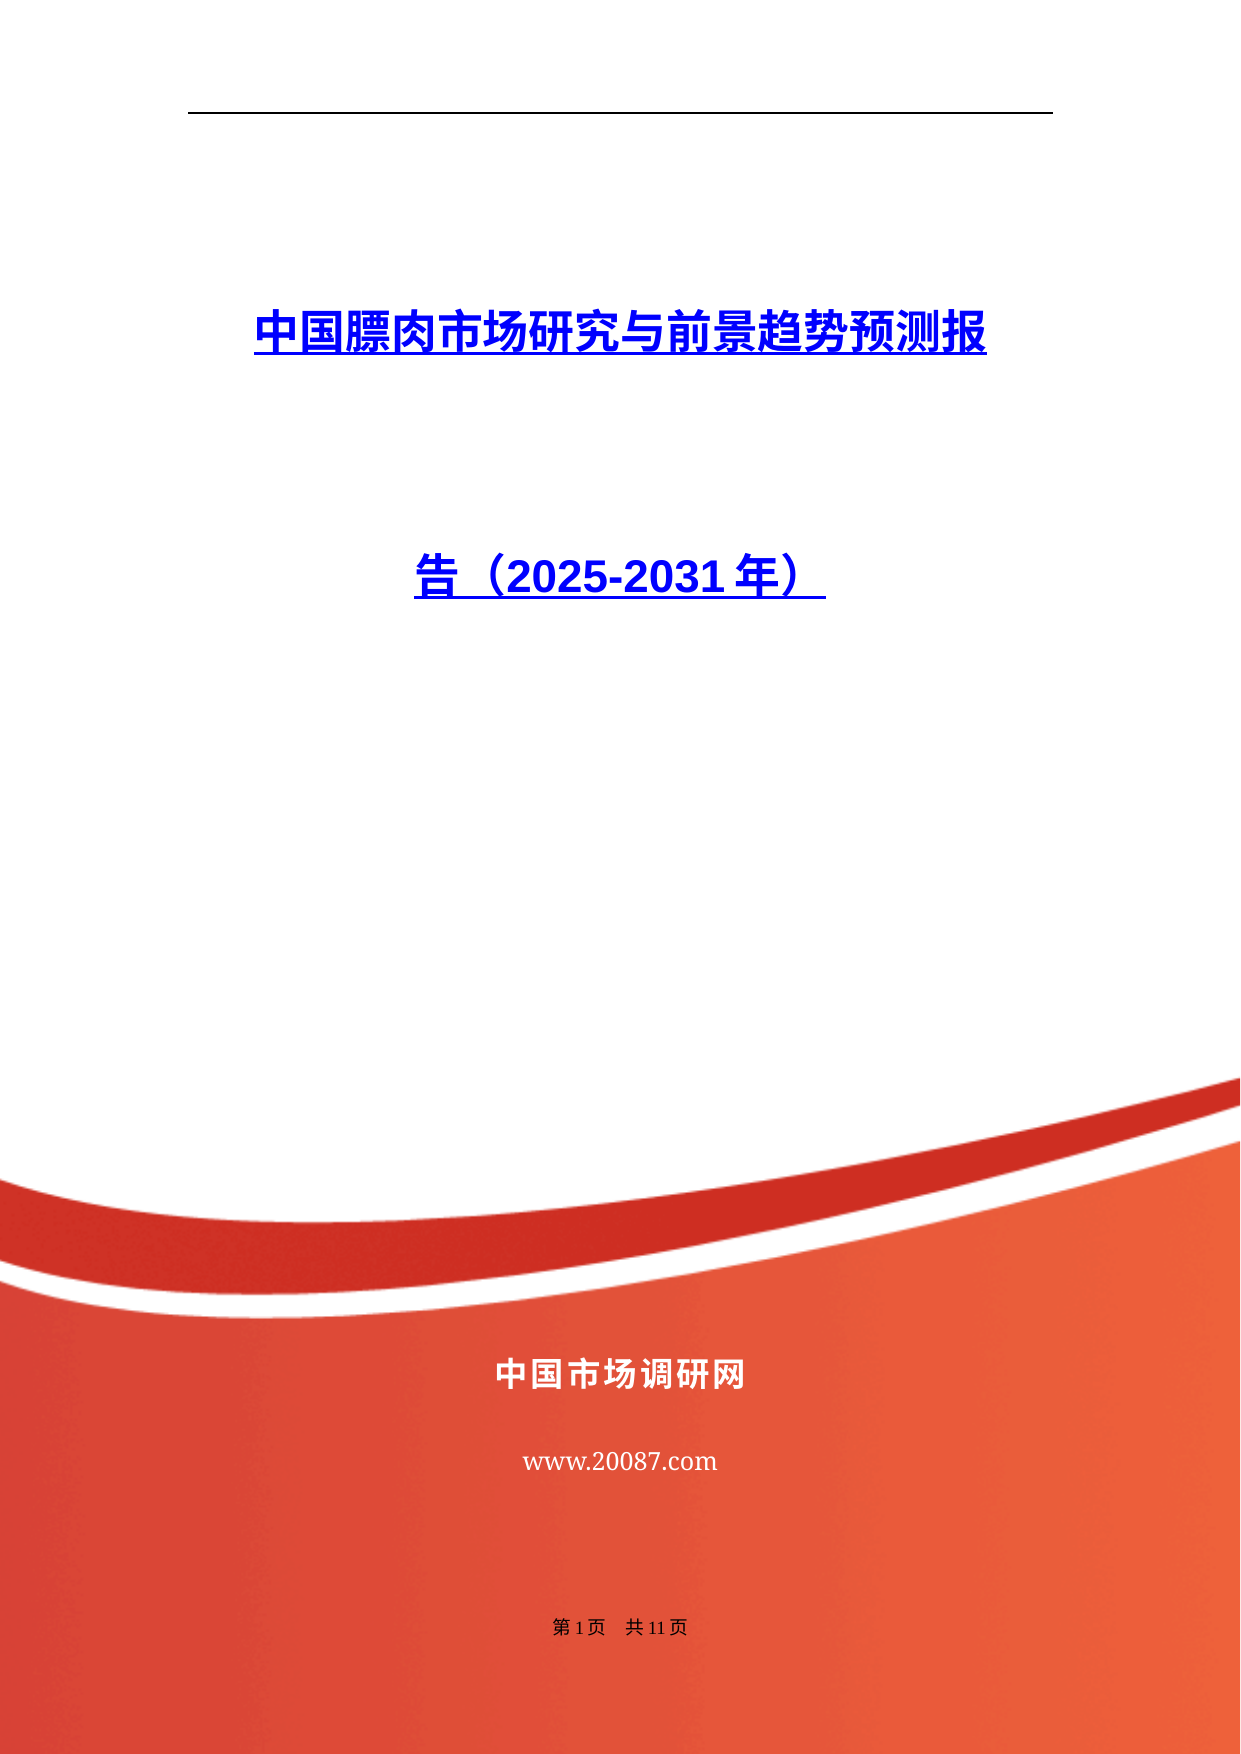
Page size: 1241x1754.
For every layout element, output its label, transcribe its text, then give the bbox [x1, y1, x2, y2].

picture [0, 1006, 1241, 1754]
subtitle 中国市场调研网 [187, 1339, 1053, 1404]
table_header 中国膘肉市场研究与前景趋势预测报告（2025-2031年） [188, 207, 1053, 773]
text www.20087.com [187, 1428, 1053, 1493]
